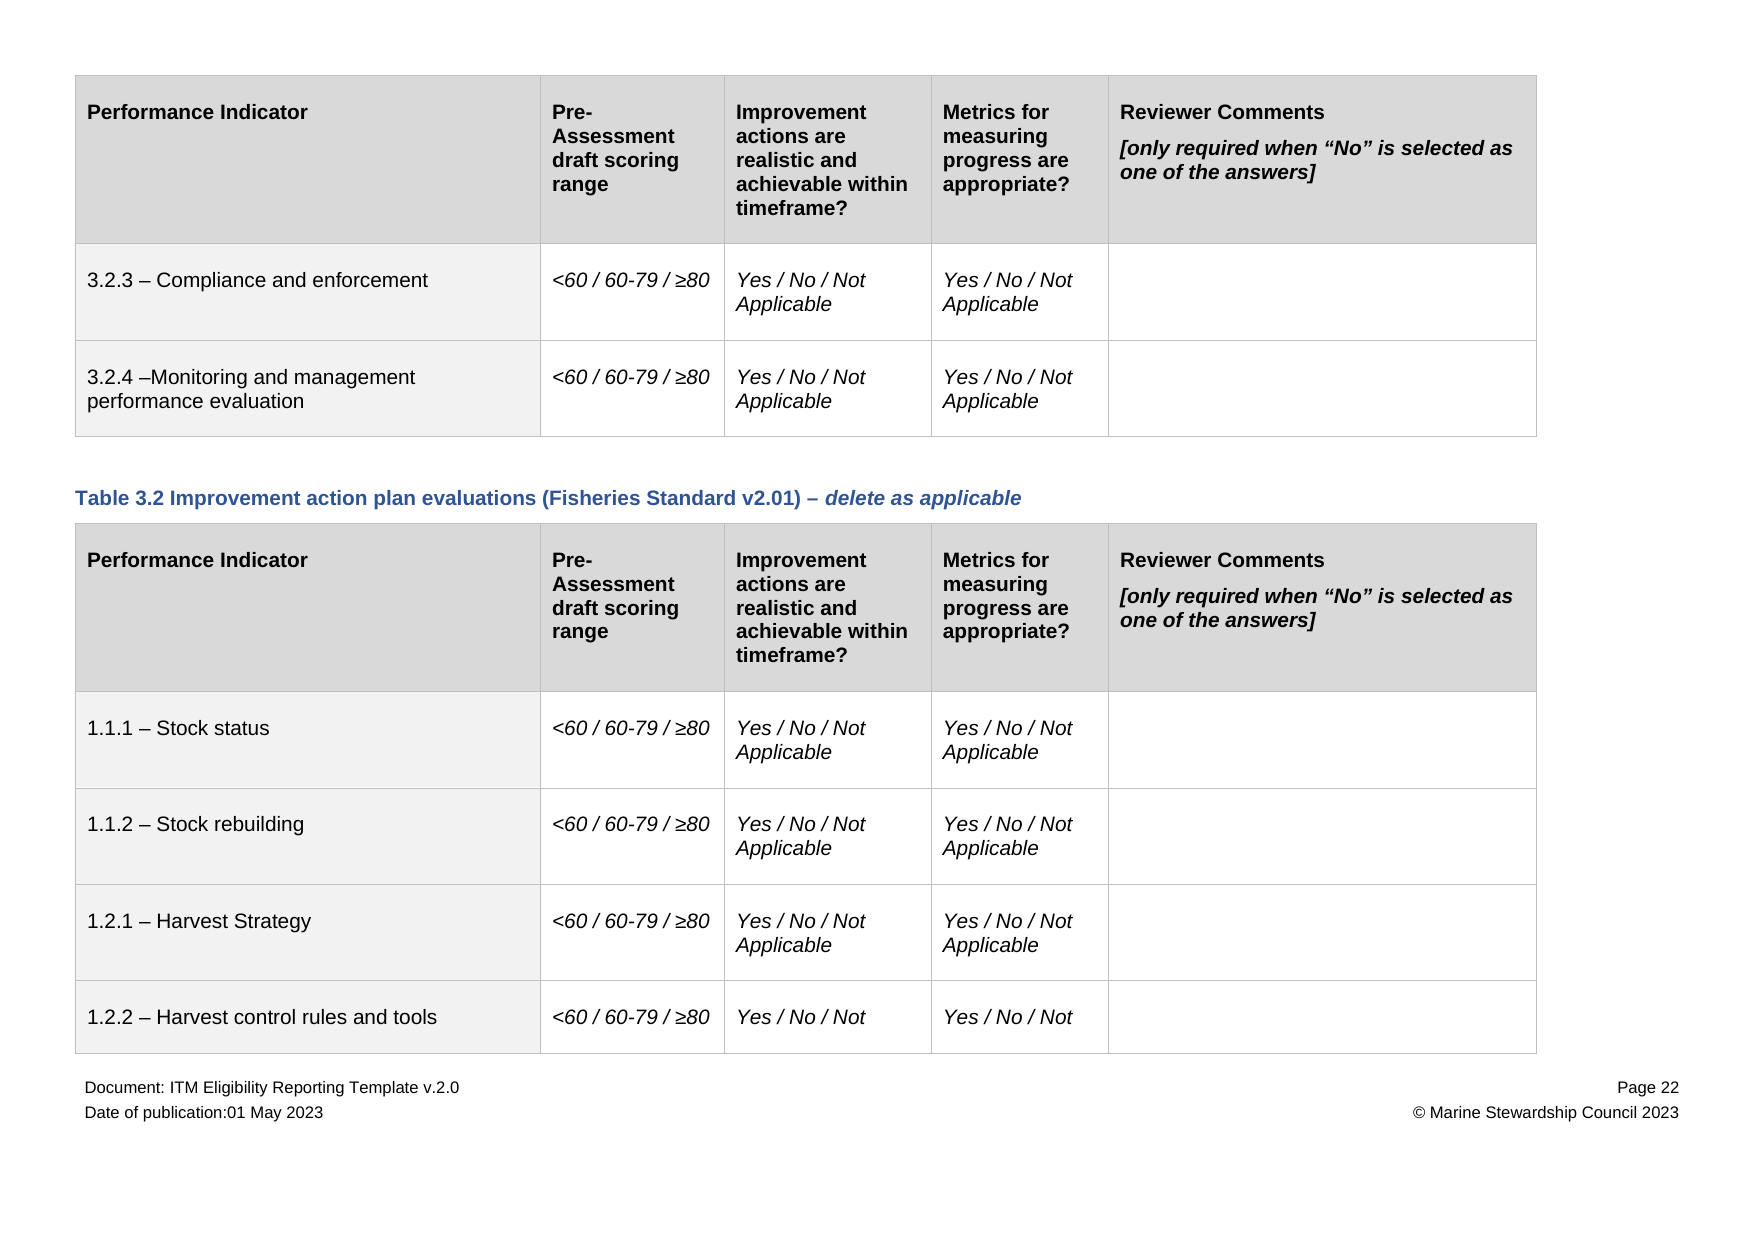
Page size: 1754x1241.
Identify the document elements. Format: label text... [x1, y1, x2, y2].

text Table 3.2 Improvement action plan evaluations (Fisheries Standard v2.01) – delete as applicable [75, 486, 1679, 510]
table_cell <60 / 60-79 / ≥80 [541, 789, 724, 884]
table_cell [1109, 789, 1536, 884]
table_cell 3.2.3 – Compliance and enforcement [76, 244, 540, 340]
table_header Pre-Assessment draft scoring range [541, 524, 724, 691]
table_header Improvement actions are realistic and achievable within timeframe? [725, 524, 931, 691]
table_header Reviewer Comments [only required when “No” is selected as one of the answers] [1109, 76, 1536, 243]
table_cell [1109, 885, 1536, 980]
table_cell <60 / 60-79 / ≥80 [541, 981, 724, 1053]
table_header Metrics for measuring progress are appropriate? [932, 524, 1108, 691]
table_cell <60 / 60-79 / ≥80 [541, 885, 724, 980]
table_cell Yes / No / Not Applicable [725, 341, 931, 436]
table_header Reviewer Comments [only required when “No” is selected as one of the answers] [1109, 524, 1536, 691]
table_cell [1109, 692, 1536, 787]
table_cell Yes / No / Not Applicable [725, 981, 931, 1053]
table_cell Yes / No / Not Applicable [932, 244, 1108, 340]
table_cell [1109, 981, 1536, 1053]
table_header Performance Indicator [76, 524, 540, 691]
table_header Metrics for measuring progress are appropriate? [932, 76, 1108, 243]
table_cell Yes / No / Not Applicable [725, 692, 931, 787]
table_cell Yes / No / Not Applicable [932, 692, 1108, 787]
table_cell Yes / No / Not Applicable [725, 789, 931, 884]
table_cell [1109, 341, 1536, 436]
table_header Performance Indicator [76, 76, 540, 243]
table_cell 1.2.1 – Harvest Strategy [76, 885, 540, 980]
table_cell 1.1.2 – Stock rebuilding [76, 789, 540, 884]
table_cell Yes / No / Not Applicable [932, 981, 1108, 1053]
table_cell 1.1.1 – Stock status [76, 692, 540, 787]
table_cell Yes / No / Not Applicable [932, 885, 1108, 980]
table_cell 3.2.4 –Monitoring and management performance evaluation [76, 341, 540, 436]
table_cell <60 / 60-79 / ≥80 [541, 244, 724, 340]
table_cell Yes / No / Not Applicable [932, 341, 1108, 436]
table_cell <60 / 60-79 / ≥80 [541, 341, 724, 436]
table_cell <60 / 60-79 / ≥80 [541, 692, 724, 787]
table_cell [1109, 244, 1536, 340]
table_cell 1.2.2 – Harvest control rules and tools [76, 981, 540, 1053]
table_cell Yes / No / Not Applicable [725, 885, 931, 980]
table_cell Yes / No / Not Applicable [932, 789, 1108, 884]
table_cell Yes / No / Not Applicable [725, 244, 931, 340]
table_header Pre-Assessment draft scoring range [541, 76, 724, 243]
table_header Improvement actions are realistic and achievable within timeframe? [725, 76, 931, 243]
